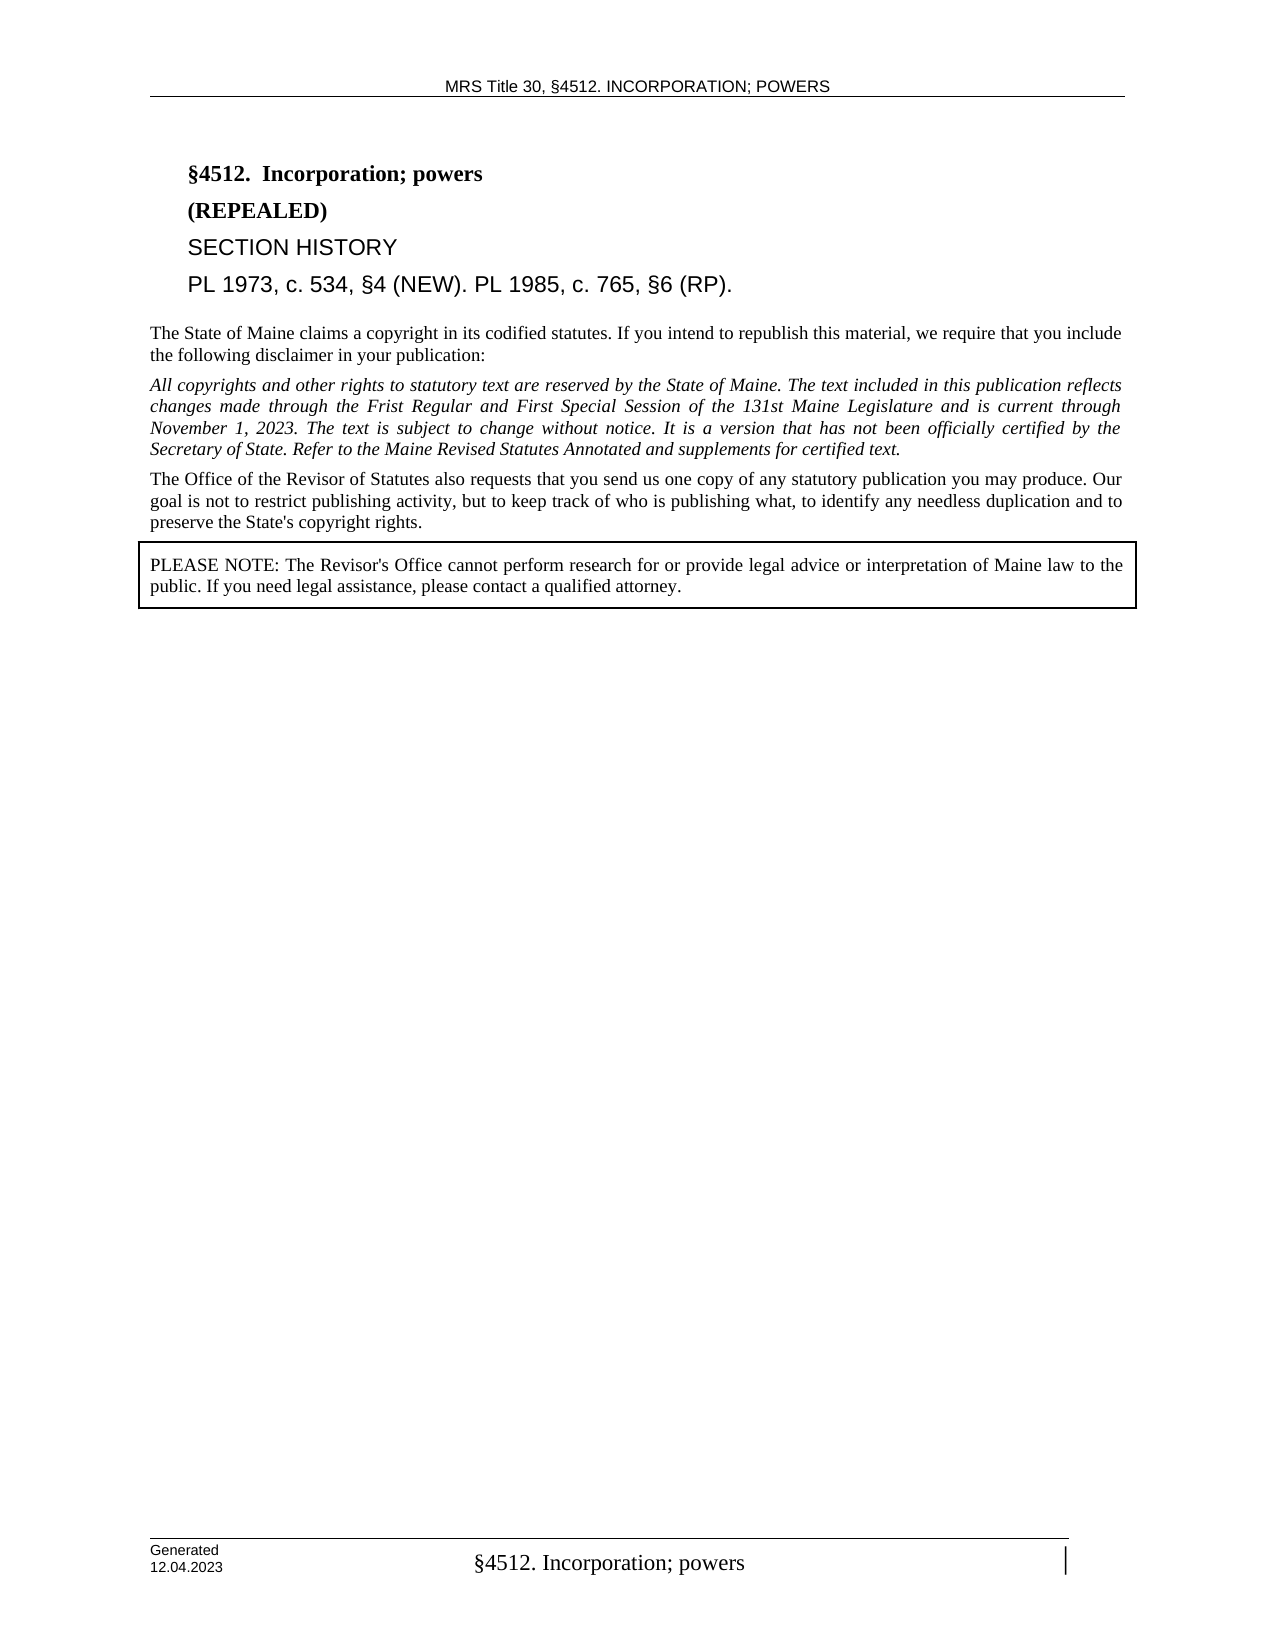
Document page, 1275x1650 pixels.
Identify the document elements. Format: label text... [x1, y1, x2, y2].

text PL 1973, c. 534, §4 (NEW). PL 1985, c. 765, §6 (RP). [187, 271, 1125, 297]
text §4512. Incorporation; powers [187, 160, 1125, 187]
text The State of Maine claims a copyright in its codified statutes. If you intend to republish this material, we require that you include the following disclaimer in your publication: [150, 322, 1125, 365]
text SECTION HISTORY [187, 234, 1125, 260]
text (REPEALED) [187, 197, 1125, 223]
text The Office of the Revisor of Statutes also requests that you send us one copy of any statutory publication you may produce. Our goal is not to restrict publishing activity, but to keep track of who is publishing what, to identify any needless duplication and to preserve the State's copyright rights. [150, 468, 1125, 533]
text PLEASE NOTE: The Revisor's Office cannot perform research for or provide legal advice or interpretation of Maine law to the public. If you need legal assistance, please contact a qualified attorney. [140, 543, 1135, 607]
text All copyrights and other rights to statutory text are reserved by the State of Maine. The text included in this publication reflects changes made through the Frist Regular and First Special Session of the 131st Maine Legislature and is current through November 1, 2023 . The text is subject to change without notice. It is a version that has not been officially certified by the Secretary of State. Refer to the Maine Revised Statutes Annotated and supplements for certified text. [150, 373, 1125, 460]
